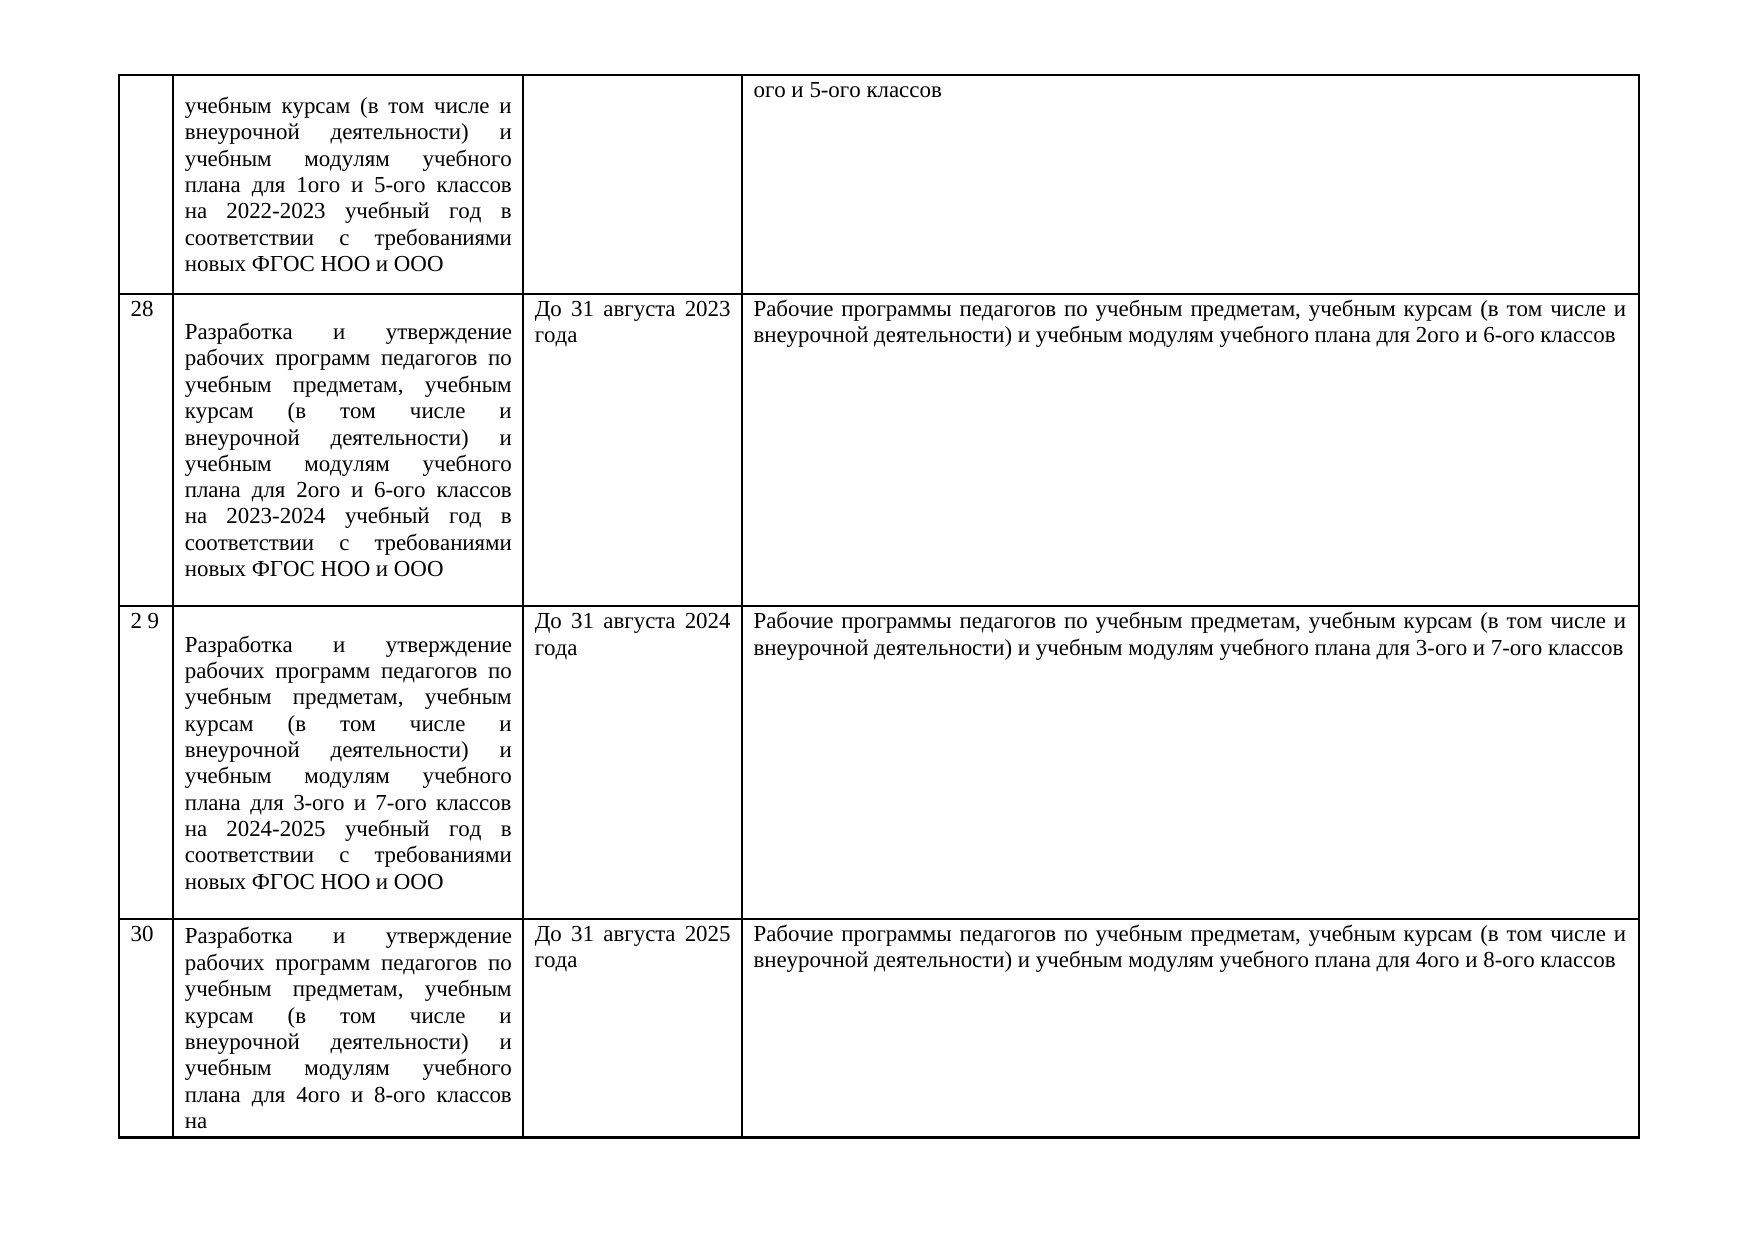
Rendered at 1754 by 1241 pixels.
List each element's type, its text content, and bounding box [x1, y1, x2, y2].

table_cell 28 [120, 295, 172, 605]
table_cell [120, 76, 172, 293]
table_cell Разработка и утверждение рабочих программ педагогов по учебным предметам, учебным курсам (в том числе и внеурочной деятельности) и учебным модулям учебного плана для 4ого и 8-ого классов на [174, 920, 522, 1136]
table_cell Разработка и утверждение рабочих программ педагогов по учебным предметам, учебным курсам (в том числе и внеурочной деятельности) и учебным модулям учебного плана для 2ого и 6-ого классов на 2023-2024 учебный год в соответствии с требованиями новых ФГОС НОО и ООО [174, 295, 522, 605]
table_cell [524, 76, 741, 293]
table_cell Рабочие программы педагогов по учебным предметам, учебным курсам (в том числе и внеурочной деятельности) и учебным модулям учебного плана для 3-ого и 7-ого классов [743, 607, 1638, 918]
table_cell До 31 августа 2025 года [524, 920, 741, 1136]
table_cell учебным курсам (в том числе и внеурочной деятельности) и учебным модулям учебного плана для 1ого и 5-ого классов на 2022-2023 учебный год в соответствии с требованиями новых ФГОС НОО и ООО [174, 76, 522, 293]
table_cell Рабочие программы педагогов по учебным предметам, учебным курсам (в том числе и внеурочной деятельности) и учебным модулям учебного плана для 4ого и 8-ого классов [743, 920, 1638, 1136]
table_cell До 31 августа 2023 года [524, 295, 741, 605]
table_cell 2 9 [120, 607, 172, 918]
table_cell ого и 5-ого классов [743, 76, 1638, 293]
table_cell До 31 августа 2024 года [524, 607, 741, 918]
table_cell Разработка и утверждение рабочих программ педагогов по учебным предметам, учебным курсам (в том числе и внеурочной деятельности) и учебным модулям учебного плана для 3-ого и 7-ого классов на 2024-2025 учебный год в соответствии с требованиями новых ФГОС НОО и ООО [174, 607, 522, 918]
table_cell Рабочие программы педагогов по учебным предметам, учебным курсам (в том числе и внеурочной деятельности) и учебным модулям учебного плана для 2ого и 6-ого классов [743, 295, 1638, 605]
table_cell 30 [120, 920, 172, 1136]
